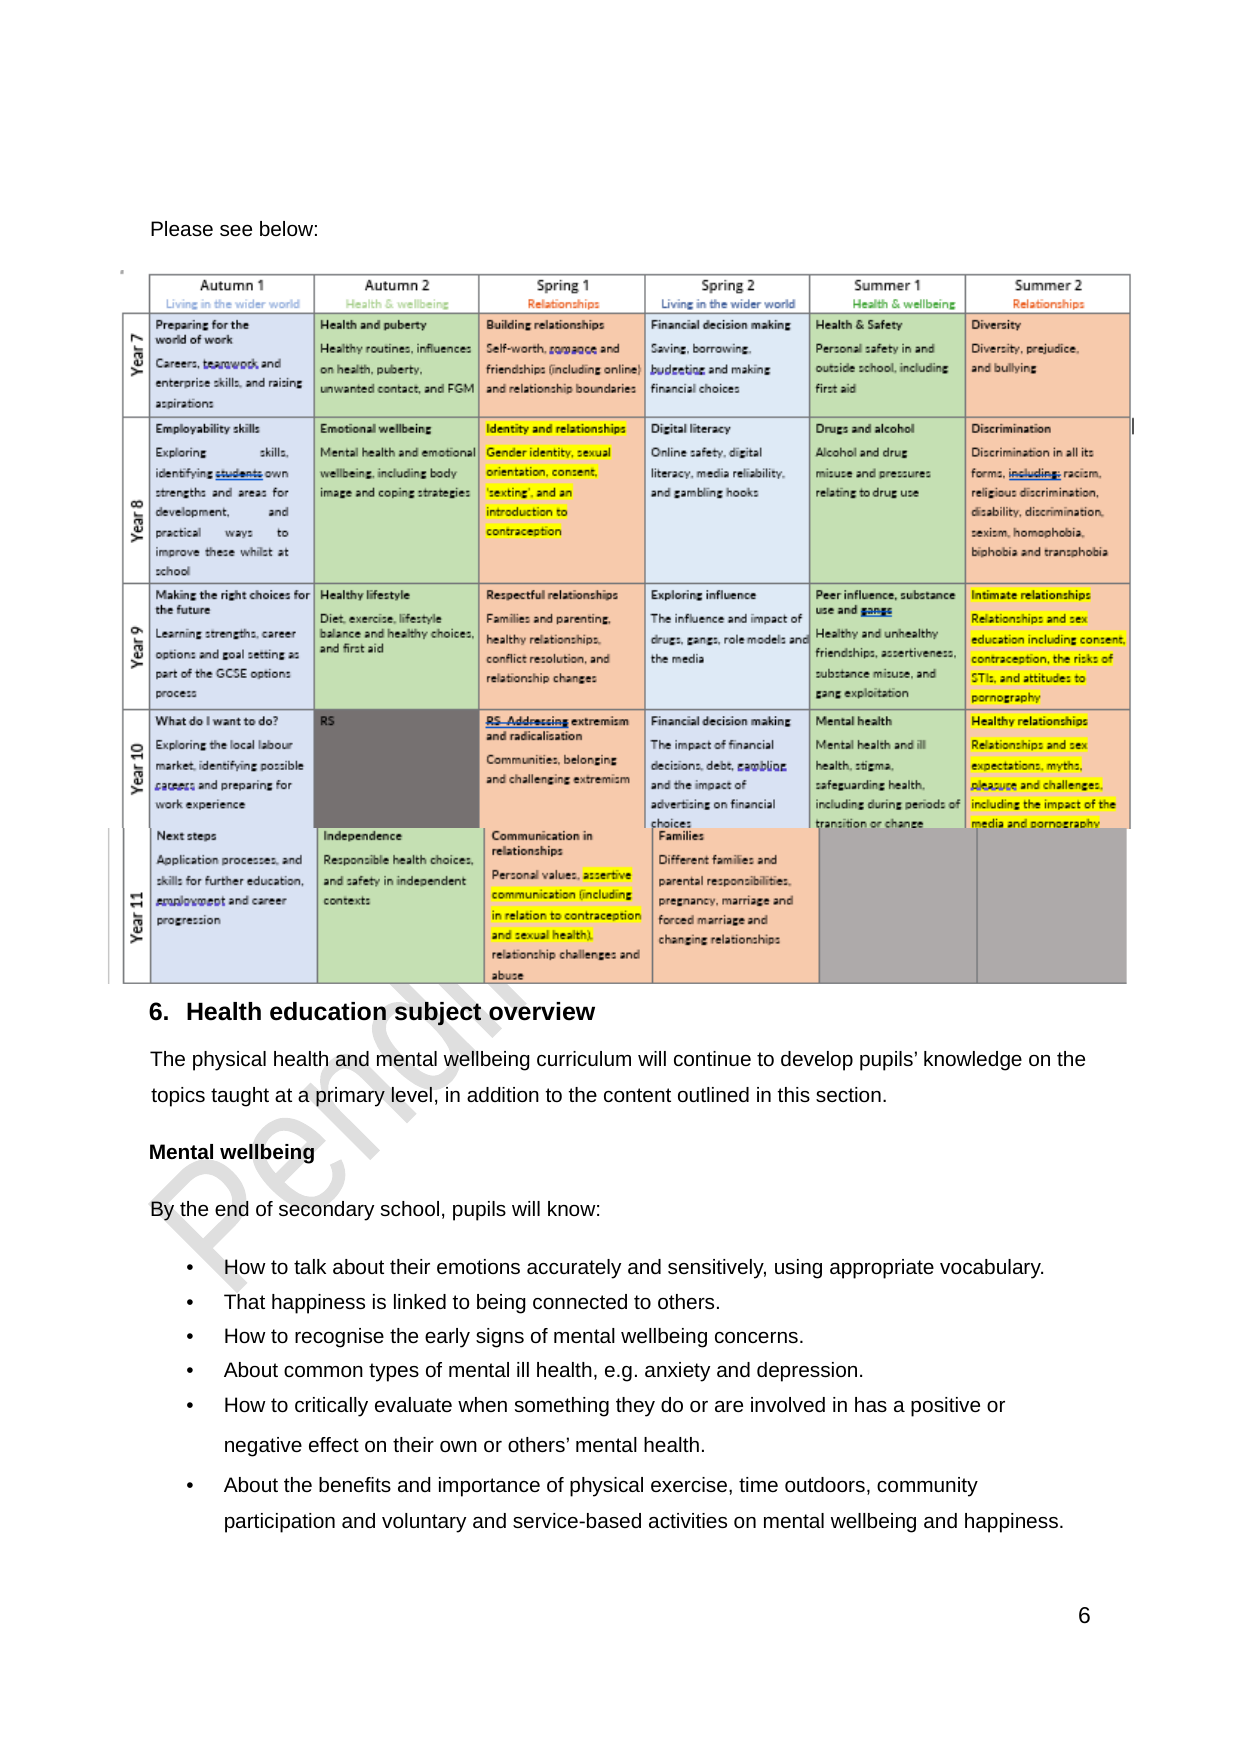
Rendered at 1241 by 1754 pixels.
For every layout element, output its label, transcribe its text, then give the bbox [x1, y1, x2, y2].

subtitle Please see below: [150, 217, 1097, 241]
list About common types of mental ill health, e.g. anxiety and depression. [186, 1358, 1090, 1382]
text By the end of secondary school, pupils will know: [150, 1197, 1090, 1221]
subtitle Health education subject overview [148, 997, 1097, 1026]
list How to recognise the early signs of mental wellbeing concerns. [186, 1324, 1090, 1348]
text The physical health and mental wellbeing curriculum will continue to develop pupils’ knowledge on the topics taught at a primary level, in addition to the content outlined in this section. [150, 1047, 1090, 1107]
picture [107, 270, 1140, 984]
subtitle Mental wellbeing [148, 1140, 1097, 1164]
list How to critically evaluate when something they do or are involved in has a positive or negative effect on their own or others’ mental health. [186, 1393, 1090, 1457]
list How to talk about their emotions accurately and sensitively, using appropriate vocabulary. [186, 1255, 1090, 1279]
list That happiness is linked to being connected to others. [186, 1289, 1090, 1313]
list About the benefits and importance of physical exercise, time outdoors, community participation and voluntary and service-based activities on mental wellbeing and happiness. [186, 1473, 1090, 1533]
